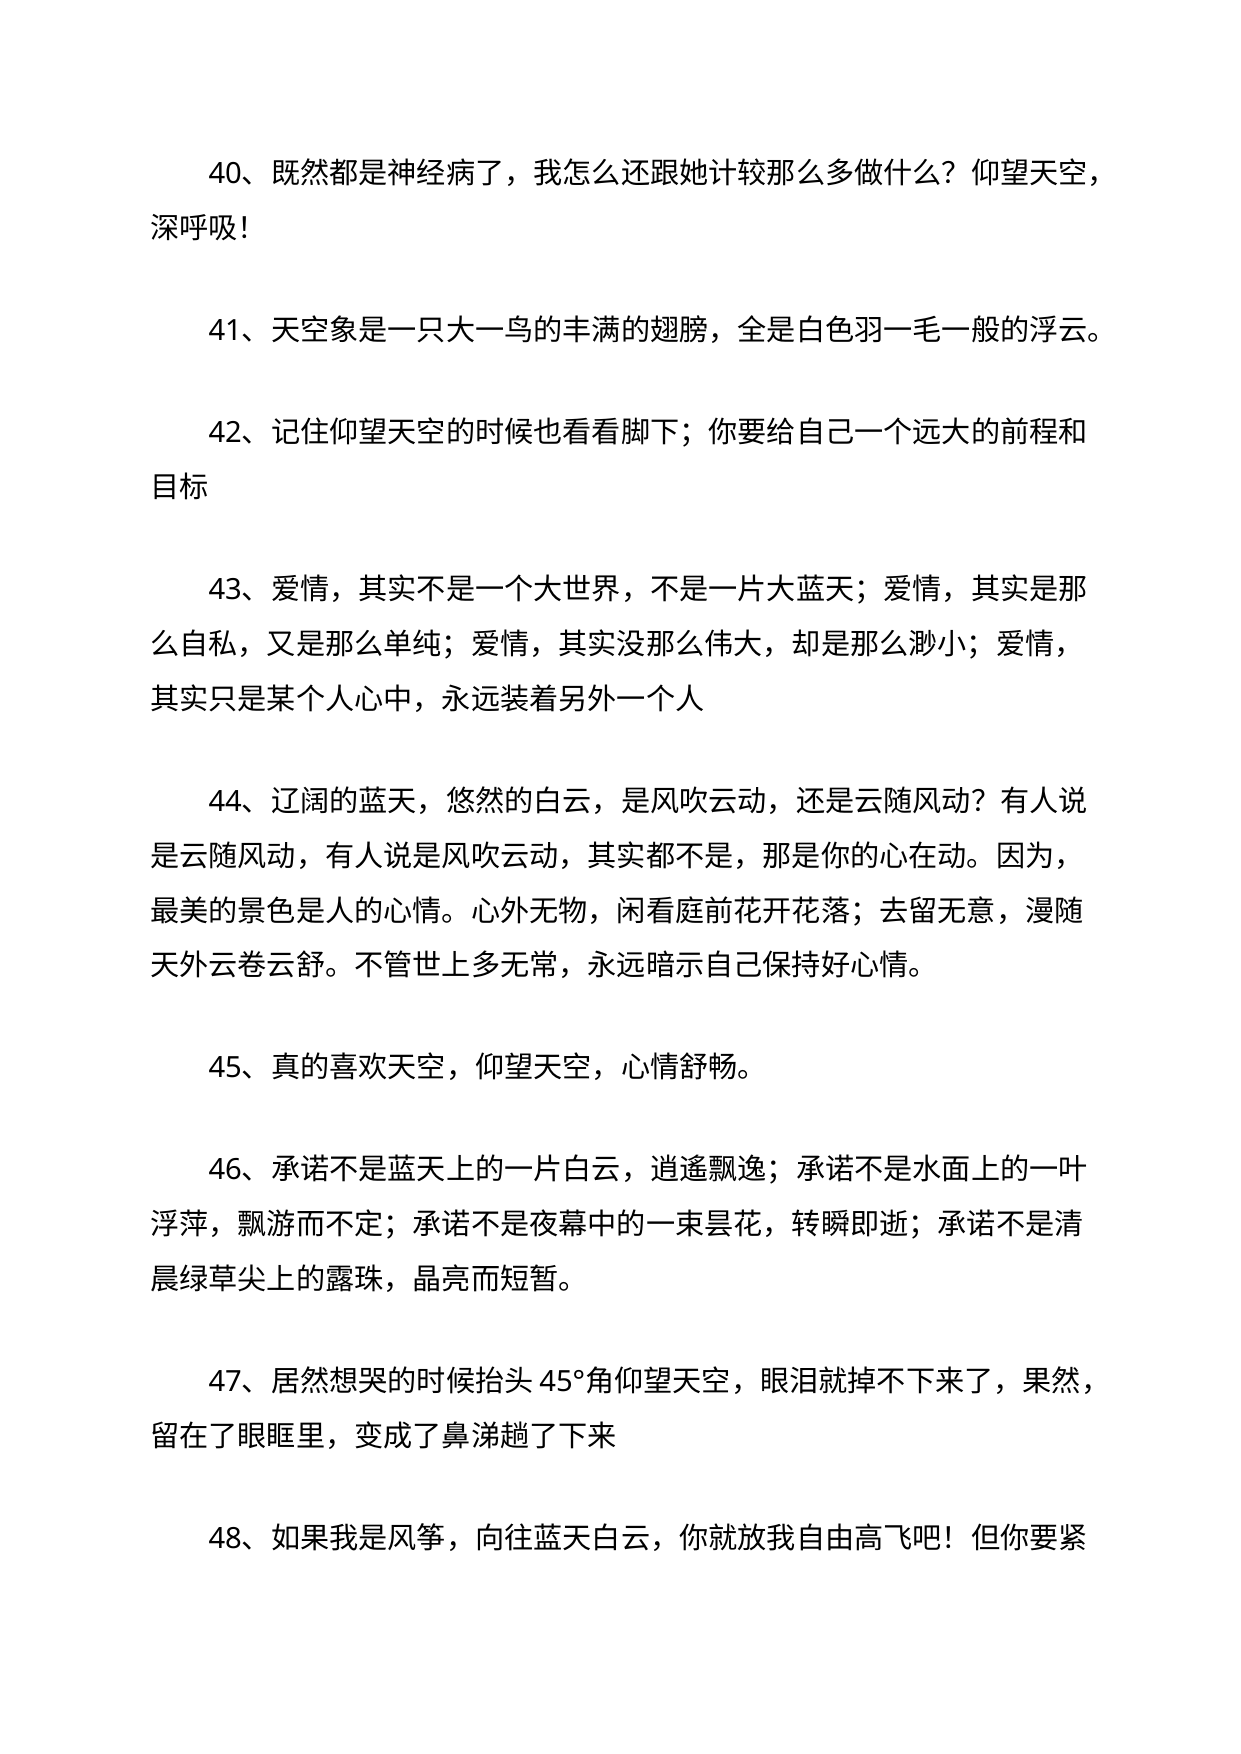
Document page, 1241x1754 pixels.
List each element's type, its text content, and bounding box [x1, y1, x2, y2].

text 42、记住仰望天空的时候也看看脚下；你要给自己一个远大的前程和目标 [150, 409, 1090, 506]
text 40、既然都是神经病了，我怎么还跟她计较那么多做什么？仰望天空，深呼吸！ [150, 150, 1090, 247]
text 41、天空象是一只大一鸟的丰满的翅膀，全是白色羽一毛一般的浮云。 [150, 307, 1090, 349]
text 44、辽阔的蓝天，悠然的白云，是风吹云动，还是云随风动？有人说是云随风动，有人说是风吹云动，其实都不是，那是你的心在动。因为，最美的景色是人的心情。心外无物，闲看庭前花开花落；去留无意，漫随天外云卷云舒。不管世上多无常，永远暗示自己保持好心情。 [150, 777, 1090, 984]
text 46、承诺不是蓝天上的一片白云，逍遙飘逸；承诺不是水面上的一叶浮萍，飘游而不定；承诺不是夜幕中的一束昙花，转瞬即逝；承诺不是清晨绿草尖上的露珠，晶亮而短暂。 [150, 1146, 1090, 1298]
text 45、真的喜欢天空，仰望天空，心情舒畅。 [150, 1044, 1090, 1086]
text 43、爱情，其实不是一个大世界，不是一片大蓝天；爱情，其实是那么自私，又是那么单纯；爱情，其实没那么伟大，却是那么渺小；爱情，其实只是某个人心中，永远装着另外一个人 [150, 566, 1090, 718]
text 47、居然想哭的时候抬头45°角仰望天空，眼泪就掉不下来了，果然，留在了眼眶里，变成了鼻涕趟了下来 [150, 1357, 1090, 1455]
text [150, 1514, 1090, 1557]
